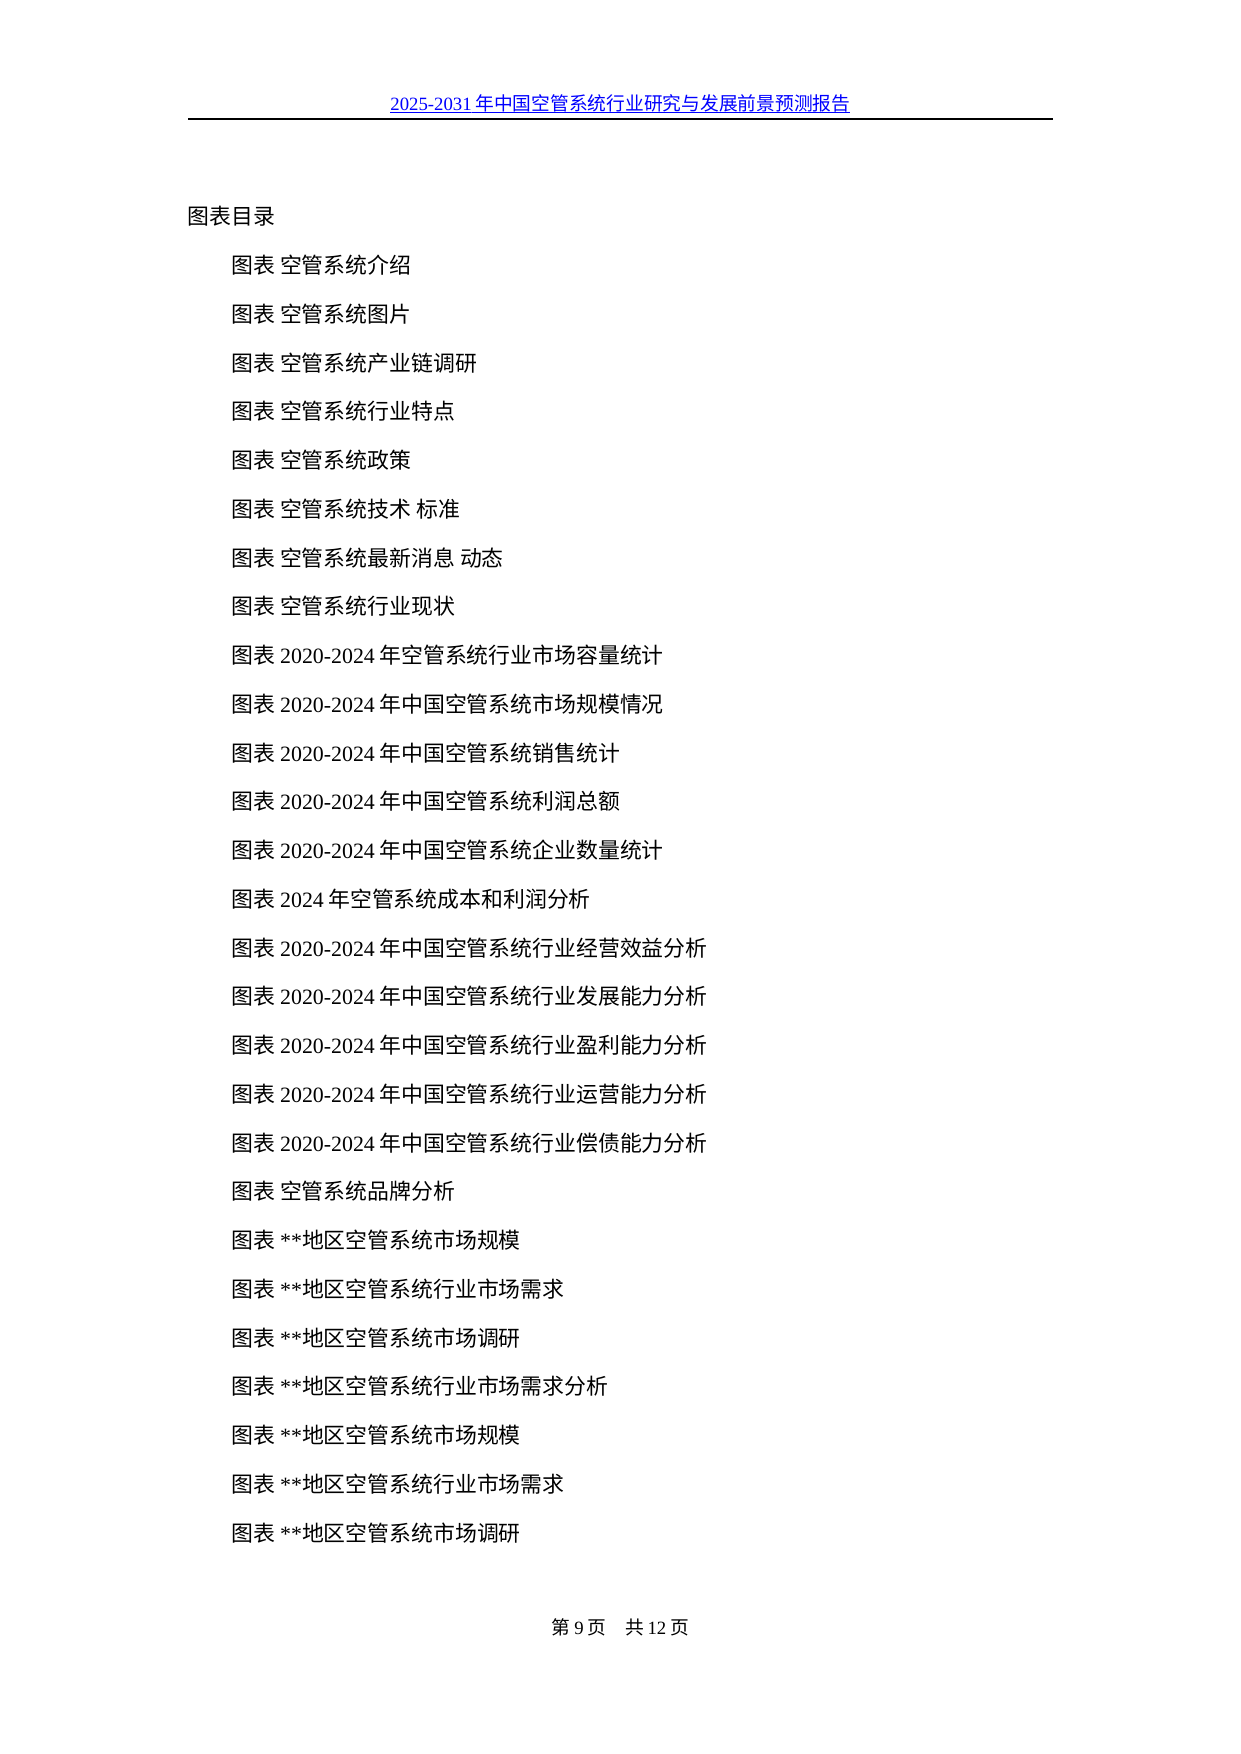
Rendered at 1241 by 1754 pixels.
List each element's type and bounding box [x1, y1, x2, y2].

text [187, 150, 1053, 1548]
